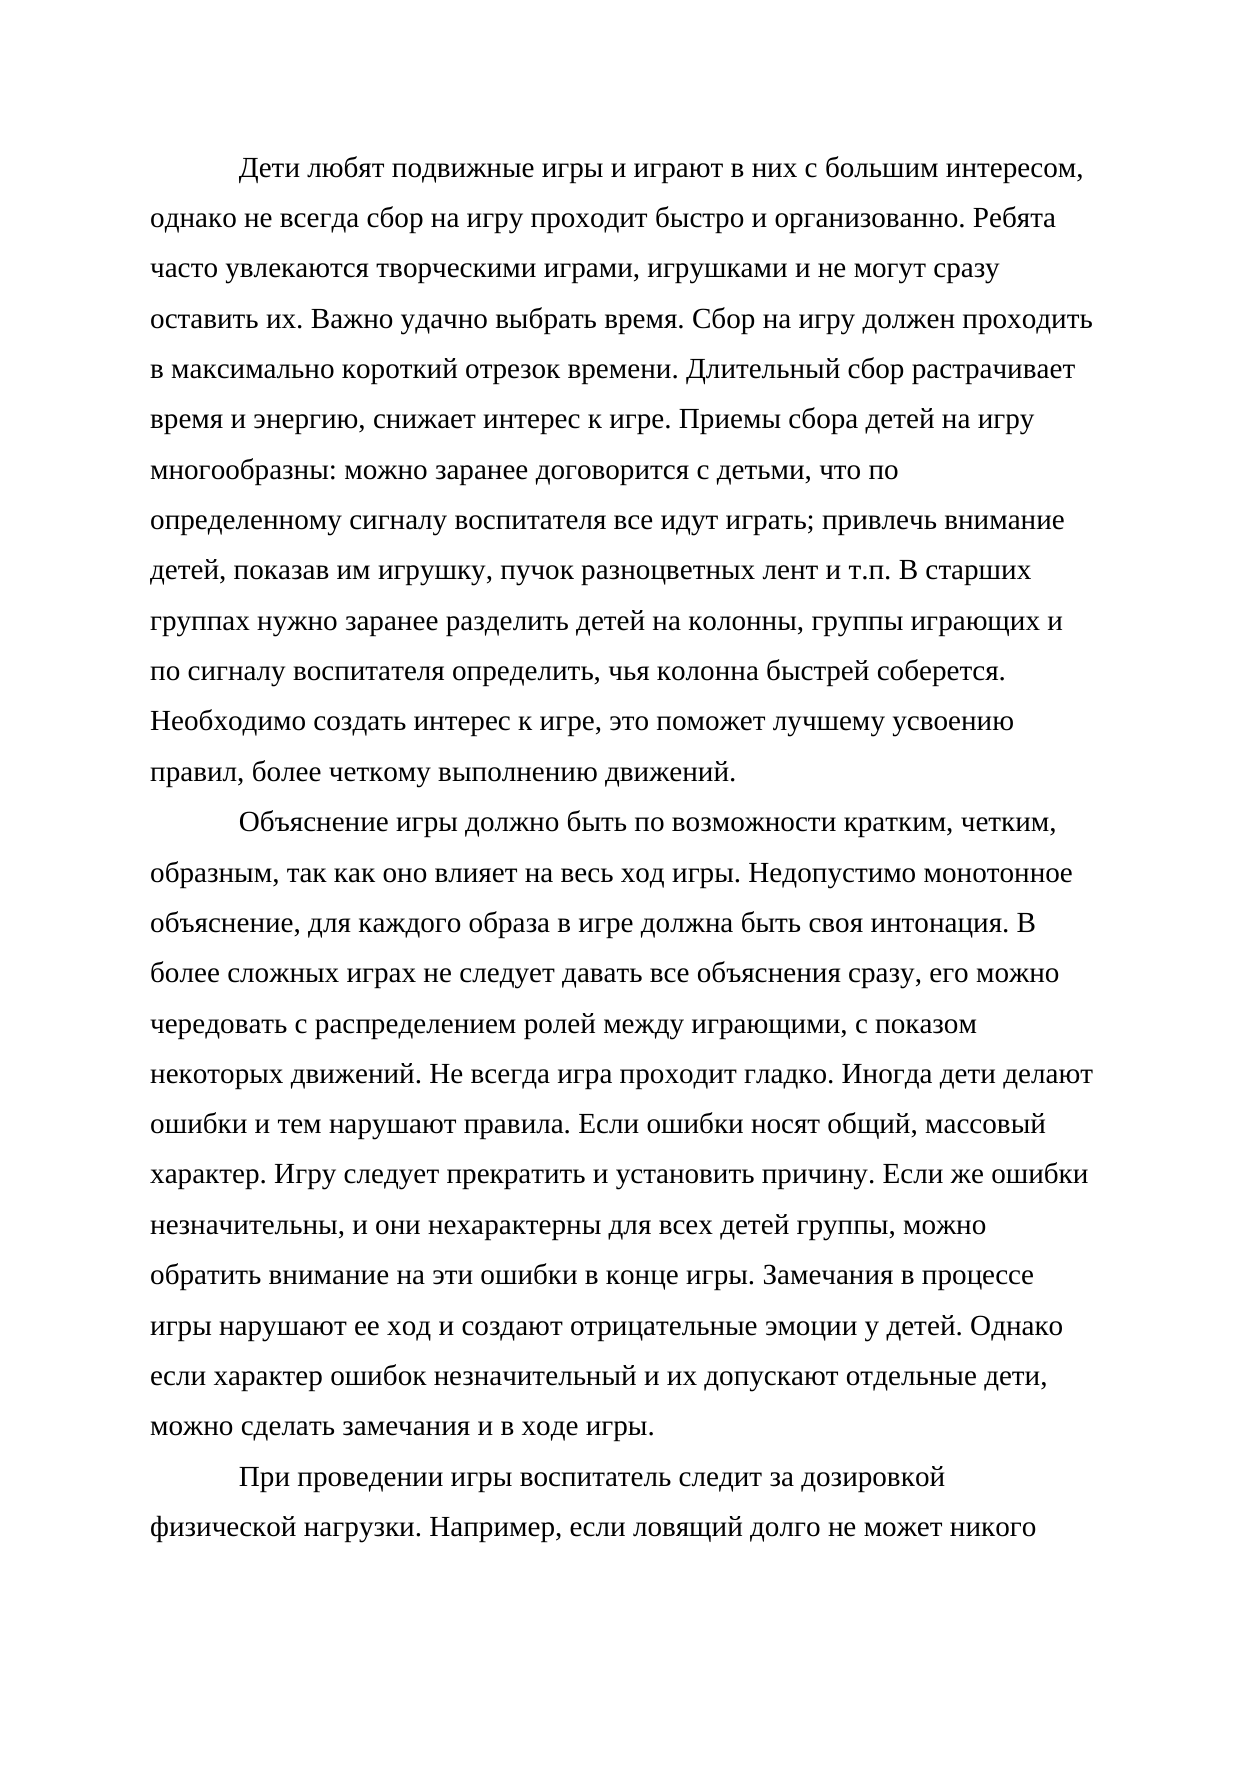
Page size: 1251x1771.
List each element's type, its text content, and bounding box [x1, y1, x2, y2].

text Объяснение игры должно быть по возможности кратким, четким, образным, так как оно влияет на весь ход игры. Недопустимо монотонное объяснение, для каждого образа в игре должна быть своя интонация. В более сложных играх не следует давать все объяснения сразу, его можно чередовать с распределением ролей между играющими, с показом некоторых движений. Не всегда игра проходит гладко. Иногда дети делают ошибки и тем нарушают правила. Если ошибки носят общий, массовый характер. Игру следует прекратить и установить причину. Если же ошибки незначительны, и они нехарактерны для всех детей группы, можно обратить внимание на эти ошибки в конце игры. Замечания в процессе игры нарушают ее ход и создают отрицательные эмоции у детей. Однако если характер ошибок незначительный и их допускают отдельные дети, можно сделать замечания и в ходе игры. [150, 804, 1097, 1442]
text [150, 1459, 1097, 1543]
text Дети любят подвижные игры и играют в них с большим интересом, однако не всегда сбор на игру проходит быстро и организованно. Ребята часто увлекаются творческими играми, игрушками и не могут сразу оставить их. Важно удачно выбрать время. Сбор на игру должен проходить в максимально короткий отрезок времени. Длительный сбор растрачивает время и энергию, снижает интерес к игре. Приемы сбора детей на игру многообразны: можно заранее договорится с детьми, что по определенному сигналу воспитателя все идут играть; привлечь внимание детей, показав им игрушку, пучок разноцветных лент и т.п. В старших группах нужно заранее разделить детей на колонны, группы играющих и по сигналу воспитателя определить, чья колонна быстрей соберется. Необходимо создать интерес к игре, это поможет лучшему усвоению правил, более четкому выполнению движений. [150, 150, 1097, 787]
